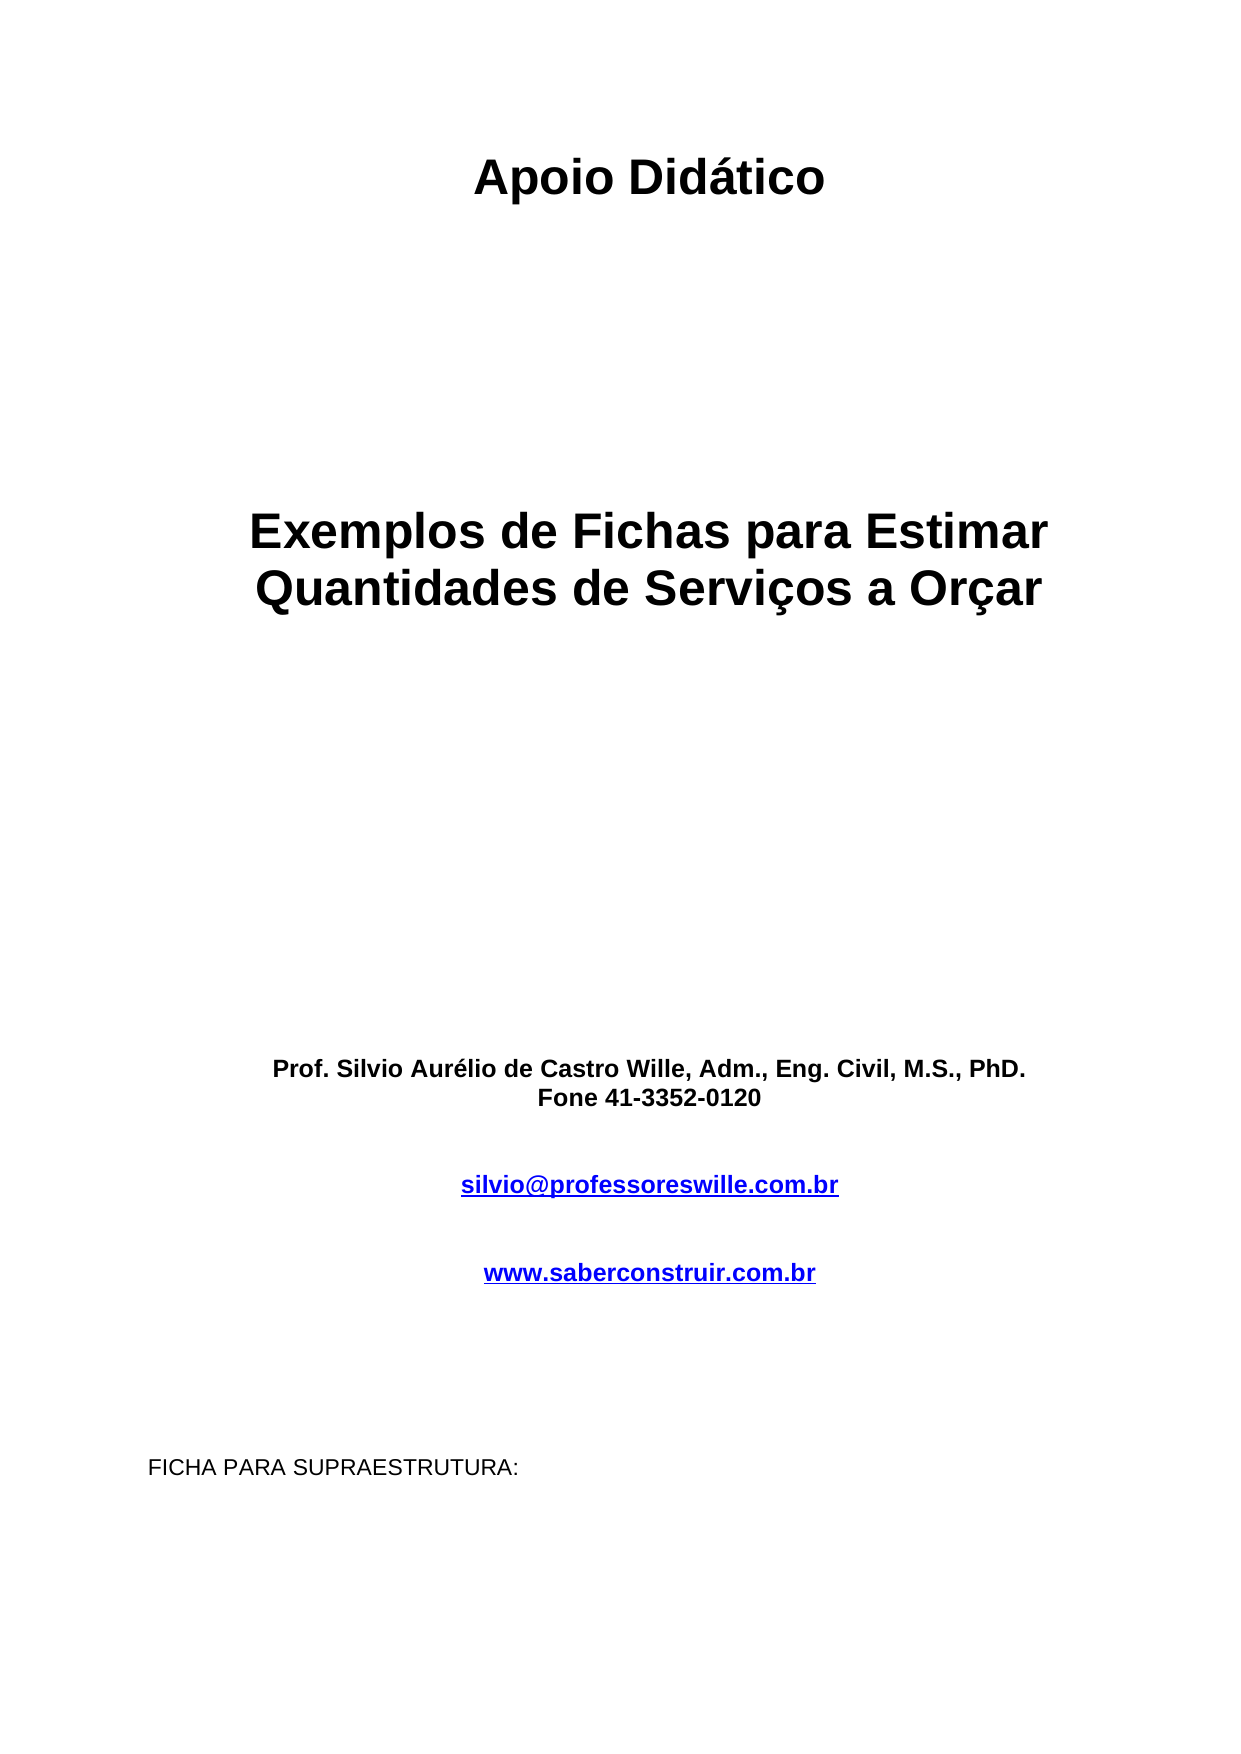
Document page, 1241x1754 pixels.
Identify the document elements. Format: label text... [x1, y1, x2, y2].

text silvio@professoreswille.com.br [148, 1170, 1152, 1199]
text www.saberconstruir.com.br [148, 1258, 1152, 1287]
text Exemplos de Fichas para Estimar Quantidades de Serviços a Orçar [148, 501, 1152, 616]
text Prof. Castro Wille, Adm., Eng. Civil, M.S., PhD. [148, 1053, 1152, 1083]
list FICHA PARA SUPRAESTRUTURA: [148, 1453, 1152, 1481]
text Apoio Didático [148, 148, 1152, 205]
text Fone 41-3352-0120 [148, 1083, 1152, 1112]
